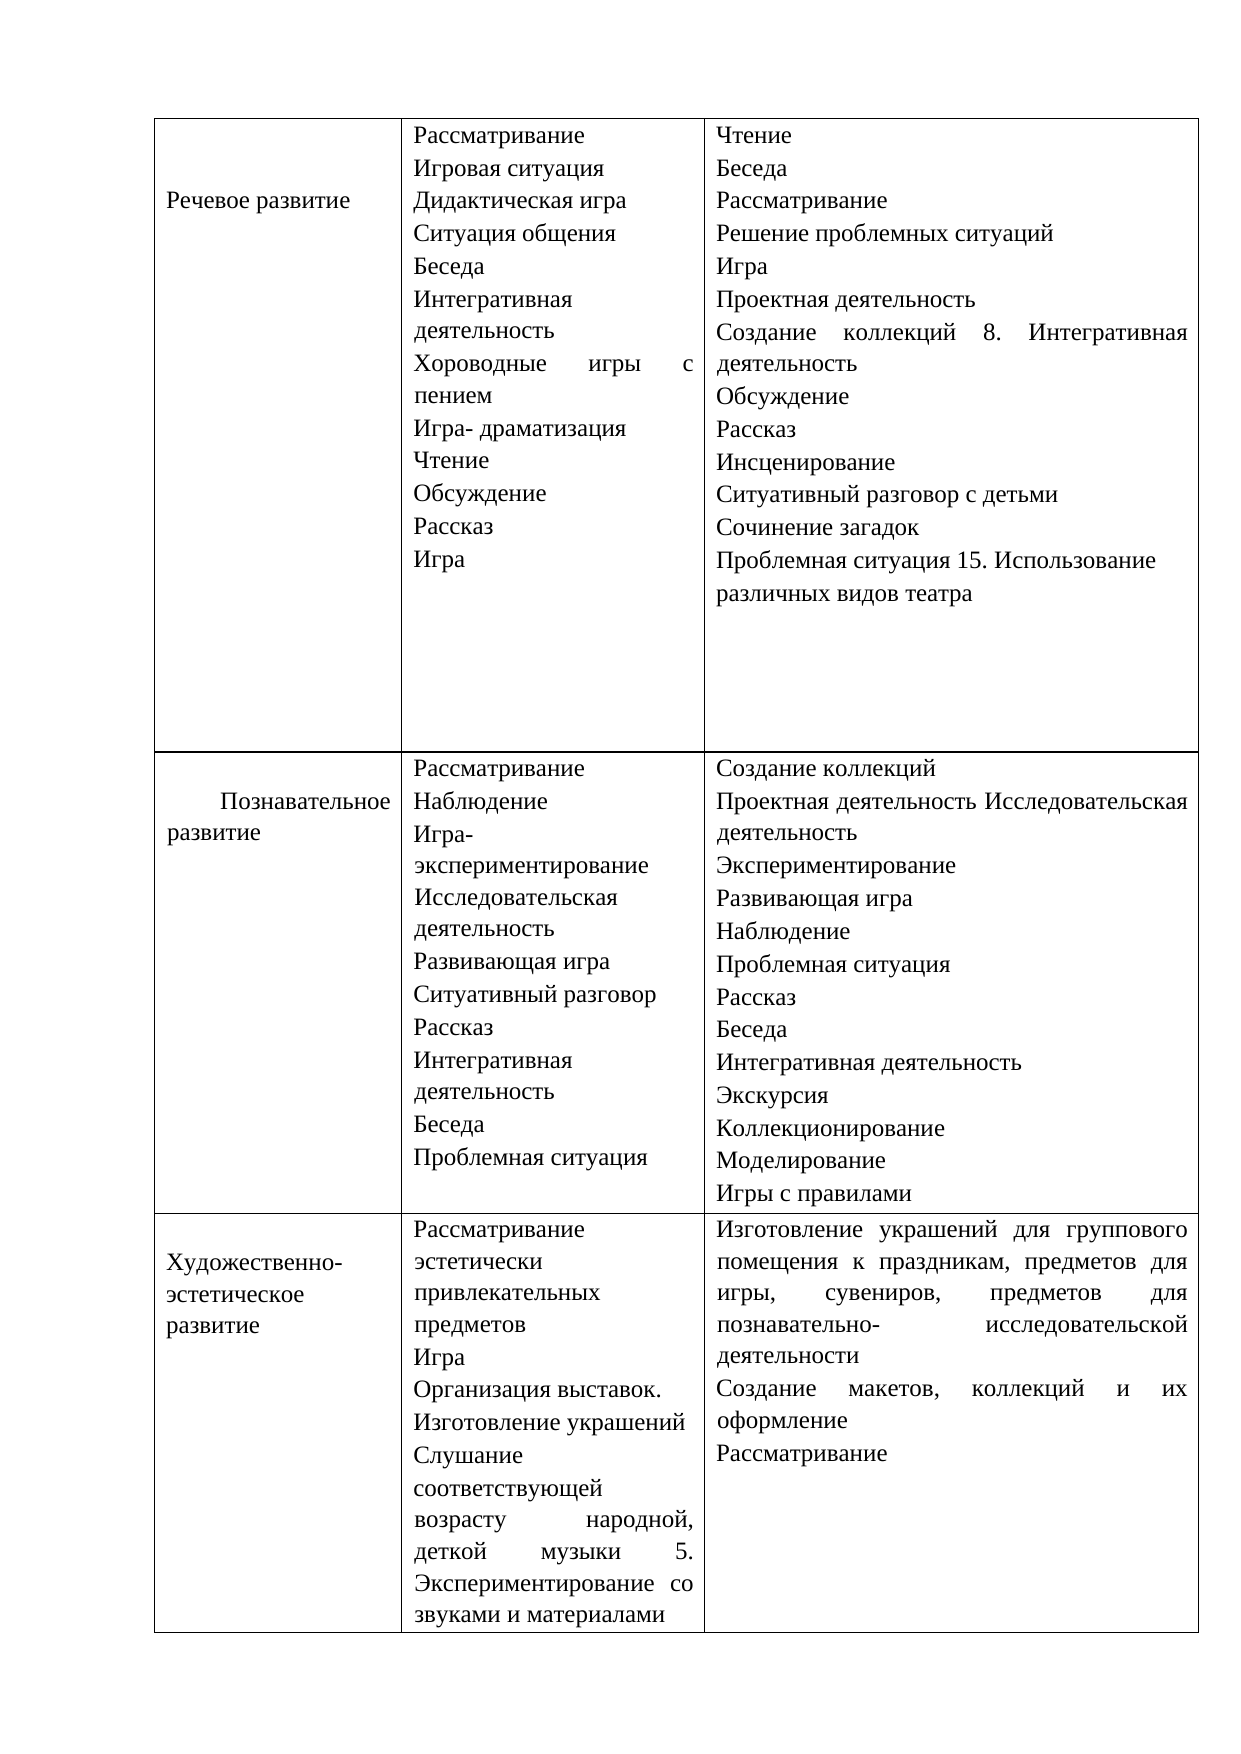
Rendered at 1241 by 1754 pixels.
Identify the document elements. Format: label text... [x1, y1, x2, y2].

table_cell Речевое развитие [155, 119, 401, 751]
table_cell Рассматривание Игровая ситуация Дидактическая игра Ситуация общения Беседа Интегративная деятельность Хороводные игры с пением Игра- драматизация Чтение Обсуждение Рассказ Игра [402, 119, 704, 751]
table_cell Рассматривание Наблюдение Игра- экспериментирование Исследовательская деятельность Развивающая игра Ситуативный разговор Рассказ Интегративная деятельность Беседа Проблемная ситуация [402, 753, 704, 1212]
table_cell Создание коллекций Проектная деятельность Исследовательская деятельность Экспериментирование Развивающая игра Наблюдение Проблемная ситуация Рассказ Беседа Интегративная деятельность Экскурсия Коллекционирование Моделирование Игры с правилами [705, 753, 1198, 1212]
table_cell Чтение Беседа Рассматривание Решение проблемных ситуаций Игра Проектная деятельность Создание коллекций 8. Интегративная деятельность Обсуждение Рассказ Инсценирование Ситуативный разговор с детьми Сочинение загадок Проблемная ситуация 15. Использование различных видов театра [705, 119, 1198, 751]
table_cell Рассматривание эстетически привлекательных предметов Игра Организация выставок. Изготовление украшений Слушание соответствующей возрасту народной, деткой музыки 5. Экспериментирование со звуками и материалами [402, 1214, 704, 1632]
table_cell Изготовление украшений для группового помещения к праздникам, предметов для игры, сувениров, предметов для познавательно- исследовательской деятельности Создание макетов, коллекций и их оформление Рассматривание [705, 1214, 1198, 1632]
table_cell Познавательное развитие [155, 753, 401, 1212]
table_cell Художественно- эстетическое развитие [155, 1214, 401, 1632]
